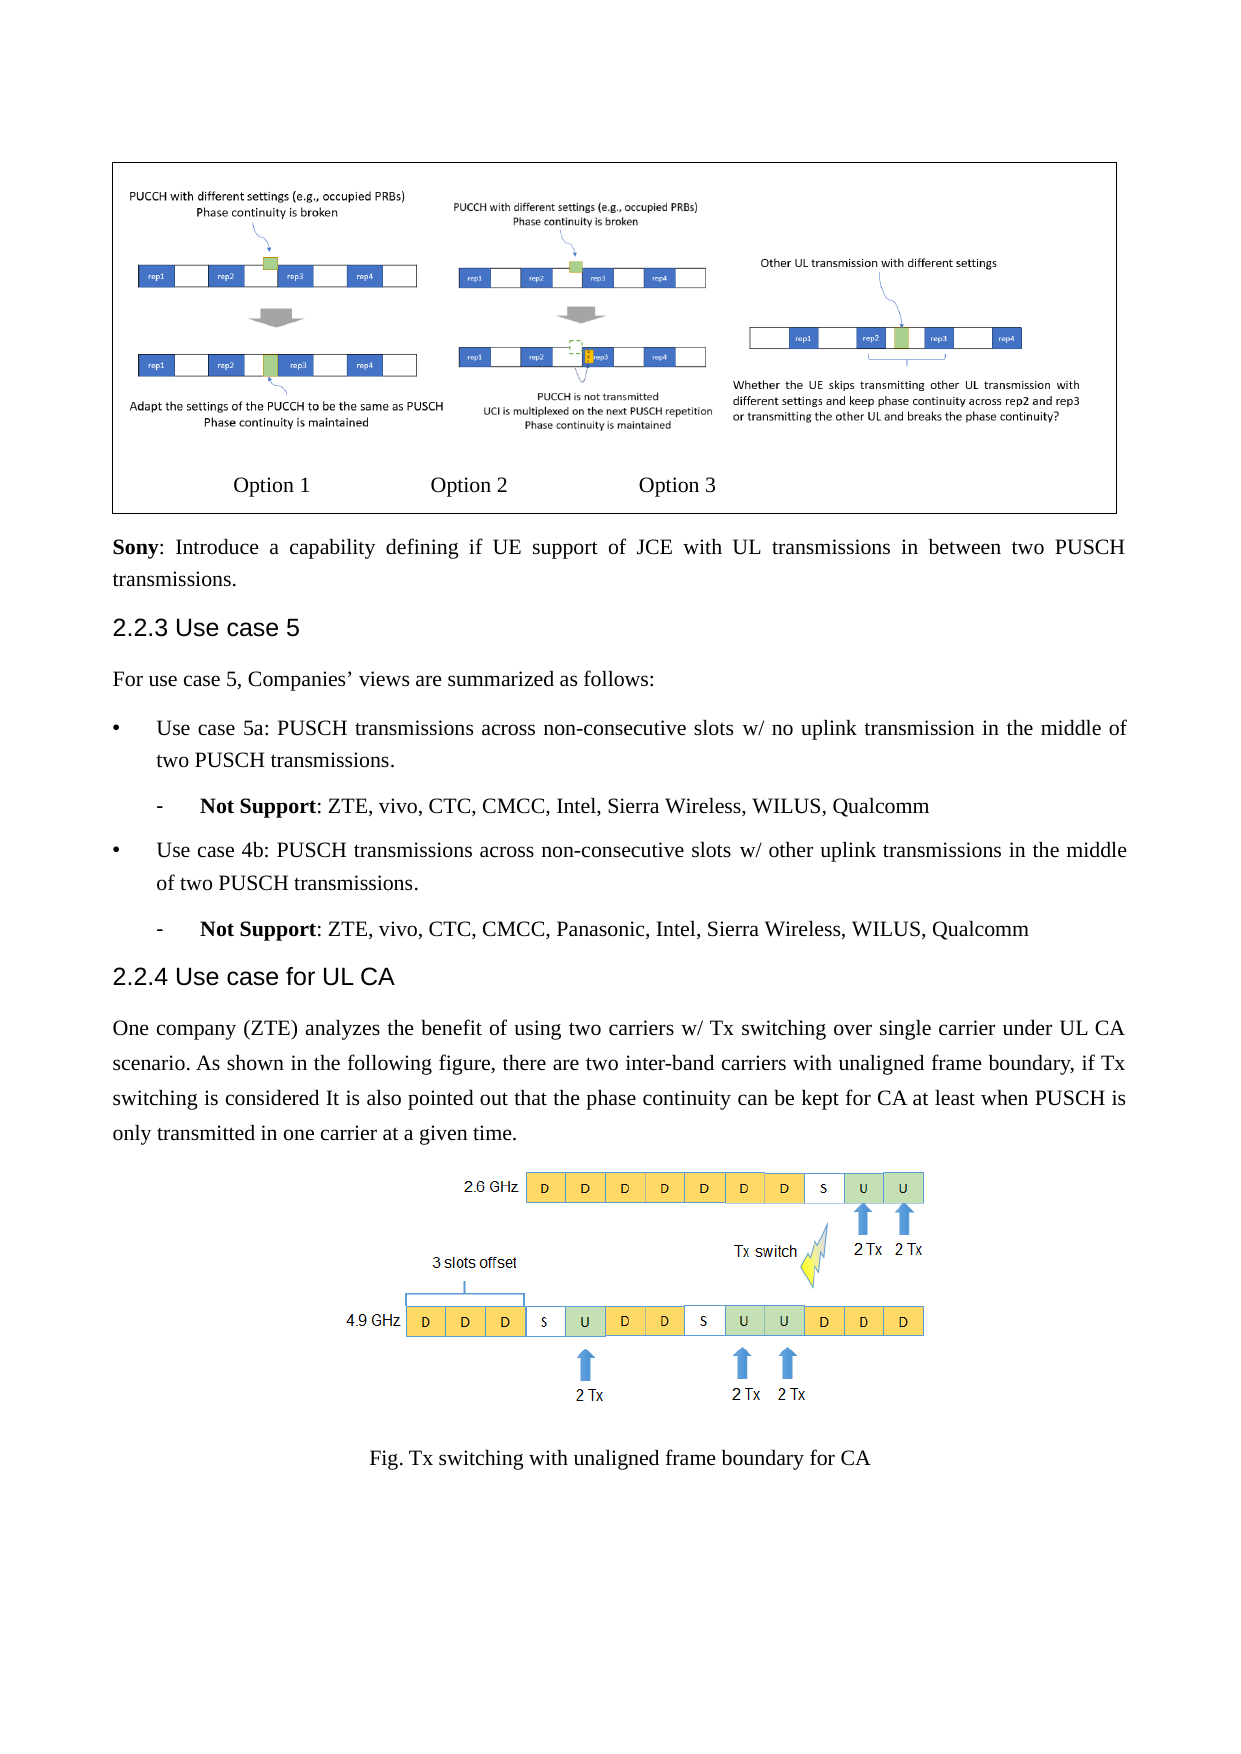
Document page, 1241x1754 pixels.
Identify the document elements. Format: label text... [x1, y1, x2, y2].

picture [123, 177, 448, 441]
list Use case 4b: PUSCH transmissions across non-consecutive slots w/ other uplink transmissions in the middle of two PUSCH transmissions. [112, 834, 1128, 899]
text Sony: Introduce a capability defining if UE support of JCE with UL transmissions in between two PUSCH transmissions. [112, 530, 1128, 595]
picture [308, 1167, 933, 1404]
list Use case 5a: PUSCH transmissions across non-consecutive slots w/ no uplink transmission in the middle of two PUSCH transmissions. [112, 711, 1128, 776]
table_header Option 1 Option 2 Option 3 [113, 163, 1116, 513]
subtitle 2.2.3 Use case 5 [112, 612, 1128, 644]
picture [453, 196, 720, 441]
text One company (ZTE) analyzes the benefit of using two carriers w/ Tx switching over single carrier under UL CA scenario. As shown in the following figure, there are two inter-band carriers with unaligned frame boundary, if Tx switching is considered It is also pointed out that the phase continuity can be kept for CA at least when PUSCH is only transmitted in one carrier at a given time. [112, 1011, 1128, 1149]
list Not Support: ZTE, vivo, CTC, CMCC, Intel, Sierra Wireless, WILUS, Qualcomm [156, 789, 1128, 821]
text For use case 5, Companies’ views are summarized as follows: [112, 663, 1128, 695]
list Not Support: ZTE, vivo, CTC, CMCC, Panasonic, Intel, Sierra Wireless, WILUS, Qualcomm [156, 911, 1128, 944]
picture [725, 241, 1089, 441]
text Fig. Tx switching with unaligned frame boundary for CA [112, 1442, 1128, 1474]
subtitle 2.2.4 Use case for UL CA [112, 960, 1128, 993]
